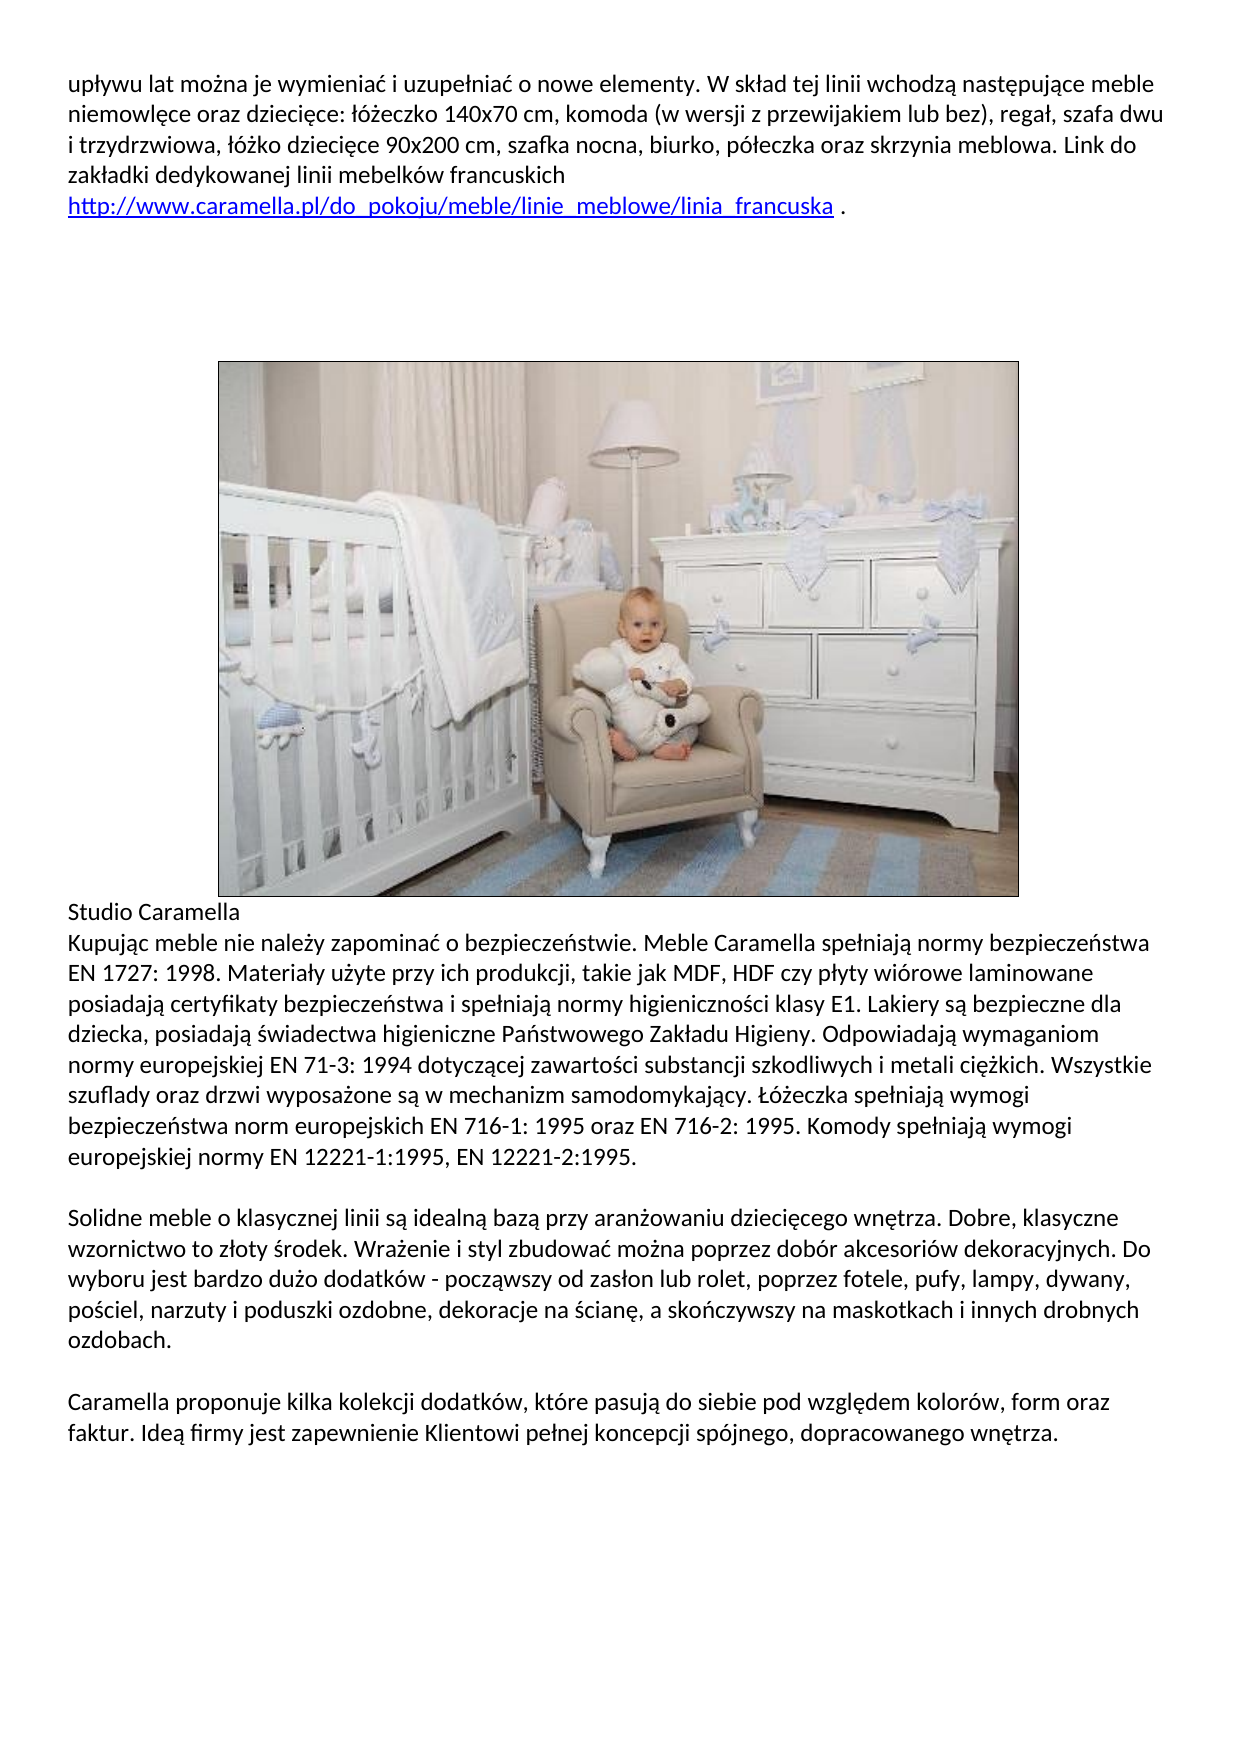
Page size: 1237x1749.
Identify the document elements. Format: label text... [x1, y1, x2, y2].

text Solidne meble o klasycznej linii są idealną bazą przy aranżowaniu dziecięcego wnętrza. Dobre, klasyczne wzornictwo to złoty środek. Wrażenie i styl zbudować można poprzez dobór akcesoriów dekoracyjnych. Do wyboru jest bardzo dużo dodatków - począwszy od zasłon lub rolet, poprzez fotele, pufy, lampy, dywany, pościel, narzuty i poduszki ozdobne, dekoracje na ścianę, a skończywszy na maskotkach i innych drobnych ozdobach. [68, 1202, 1169, 1355]
text Studio Caramella [68, 896, 1169, 927]
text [68, 68, 1169, 220]
picture [219, 362, 1018, 896]
text Caramella proponuje kilka kolekcji dodatków, które pasują do siebie pod względem kolorów, form oraz faktur. Ideą firmy jest zapewnienie Klientowi pełnej koncepcji spójnego, dopracowanego wnętrza. [68, 1386, 1169, 1447]
text Kupując meble nie należy zapominać o bezpieczeństwie. Meble Caramella spełniają normy bezpieczeństwa EN 1727: 1998. Materiały użyte przy ich produkcji, takie jak MDF, HDF czy płyty wiórowe laminowane posiadają certyfikaty bezpieczeństwa i spełniają normy higieniczności klasy E1. Lakiery są bezpieczne dla dziecka, posiadają świadectwa higieniczne Państwowego Zakładu Higieny. Odpowiadają wymaganiom normy europejskiej EN 71-3: 1994 dotyczącej zawartości substancji szkodliwych i metali ciężkich. Wszystkie szuflady oraz drzwi wyposażone są w mechanizm samodomykający. Łóżeczka spełniają wymogi bezpieczeństwa norm europejskich EN 716-1: 1995 oraz EN 716-2: 1995. Komody spełniają wymogi europejskiej normy EN 12221-1:1995, EN 12221-2:1995. [68, 927, 1169, 1171]
